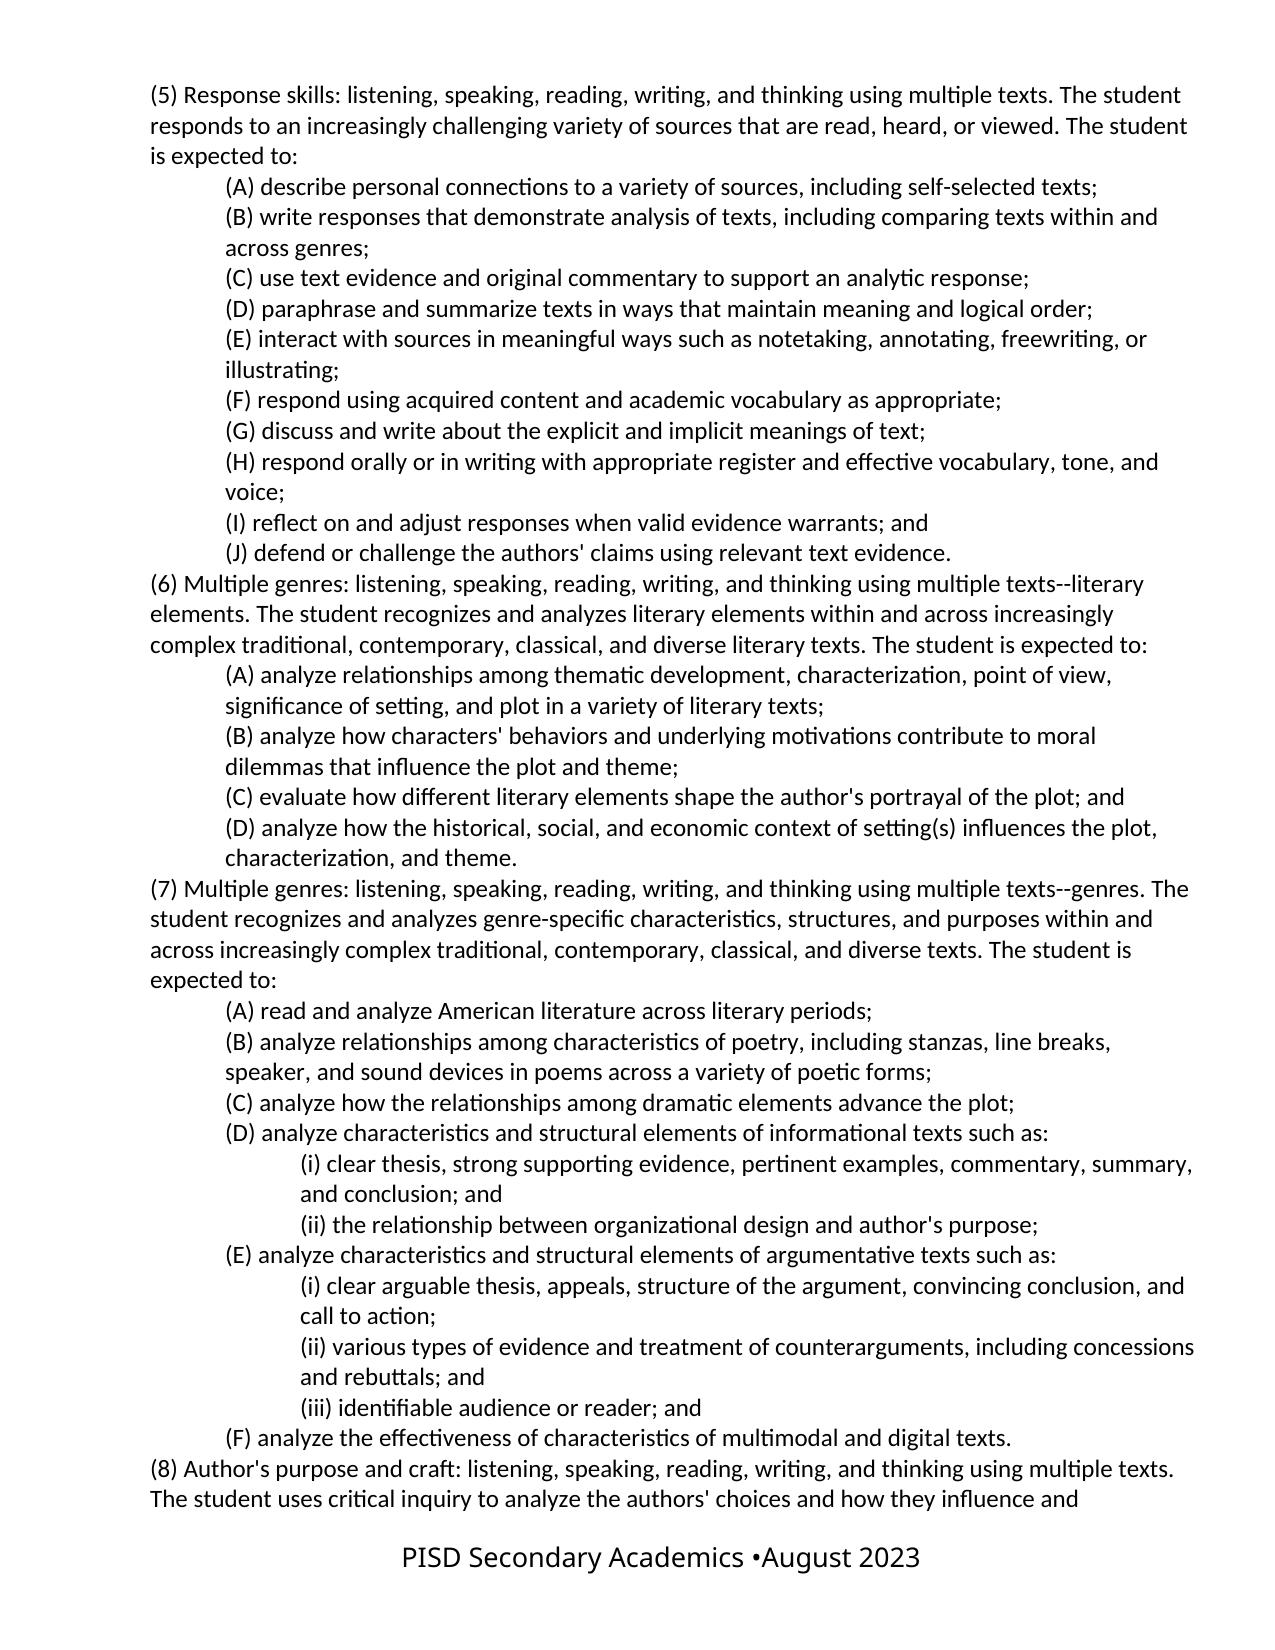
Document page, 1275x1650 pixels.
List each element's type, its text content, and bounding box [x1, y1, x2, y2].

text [150, 1453, 1199, 1514]
text (C) evaluate how different literary elements shape the author's portrayal of the plot; and [225, 781, 1199, 812]
text (F) analyze the effectiveness of characteristics of multimodal and digital texts. [225, 1422, 1199, 1453]
text (D) analyze how the historical, social, and economic context of setting(s) influences the plot, characterization, and theme. [225, 812, 1199, 873]
text (C) analyze how the relationships among dramatic elements advance the plot; [225, 1087, 1199, 1117]
text (D) analyze characteristics and structural elements of informational texts such as: [225, 1117, 1199, 1148]
text (D) paraphrase and summarize texts in ways that maintain meaning and logical order; [225, 293, 1199, 324]
text (C) use text evidence and original commentary to support an analytic response; [225, 263, 1199, 293]
text (A) analyze relationships among thematic development, characterization, point of view, significance of setting, and plot in a variety of literary texts; [225, 659, 1199, 720]
text (B) write responses that demonstrate analysis of texts, including comparing texts within and across genres; [225, 202, 1199, 263]
text (B) analyze how characters' behaviors and underlying motivations contribute to moral dilemmas that influence the plot and theme; [225, 720, 1199, 781]
text (E) interact with sources in meaningful ways such as notetaking, annotating, freewriting, or illustrating; [225, 324, 1199, 385]
text (ii) various types of evidence and treatment of counterarguments, including concessions and rebuttals; and [300, 1331, 1199, 1392]
text (6) Multiple genres: listening, speaking, reading, writing, and thinking using multiple texts--literary elements. The student recognizes and analyzes literary elements within and across increasingly complex traditional, contemporary, classical, and diverse literary texts. The student is expected to: [150, 568, 1199, 659]
text (B) analyze relationships among characteristics of poetry, including stanzas, line breaks, speaker, and sound devices in poems across a variety of poetic forms; [225, 1026, 1199, 1087]
text (A) describe personal connections to a variety of sources, including self-selected texts; [225, 171, 1199, 202]
text (H) respond orally or in writing with appropriate register and effective vocabulary, tone, and voice; [225, 446, 1199, 507]
text (iii) identifiable audience or reader; and [300, 1392, 1199, 1422]
text (i) clear thesis, strong supporting evidence, pertinent examples, commentary, summary, and conclusion; and [300, 1148, 1199, 1209]
text (A) read and analyze American literature across literary periods; [225, 995, 1199, 1026]
text (E) analyze characteristics and structural elements of argumentative texts such as: [225, 1239, 1199, 1270]
text (7) Multiple genres: listening, speaking, reading, writing, and thinking using multiple texts--genres. The student recognizes and analyzes genre-specific characteristics, structures, and purposes within and across increasingly complex traditional, contemporary, classical, and diverse texts. The student is expected to: [150, 873, 1199, 995]
text (ii) the relationship between organizational design and author's purpose; [300, 1209, 1199, 1239]
text (5) Response skills: listening, speaking, reading, writing, and thinking using multiple texts. The student responds to an increasingly challenging variety of sources that are read, heard, or viewed. The student is expected to: [150, 79, 1199, 171]
text (J) defend or challenge the authors' claims using relevant text evidence. [225, 537, 1199, 568]
text (G) discuss and write about the explicit and implicit meanings of text; [225, 415, 1199, 446]
text (i) clear arguable thesis, appeals, structure of the argument, convincing conclusion, and call to action; [300, 1270, 1199, 1331]
text (F) respond using acquired content and academic vocabulary as appropriate; [225, 385, 1199, 415]
text (I) reflect on and adjust responses when valid evidence warrants; and [225, 507, 1199, 537]
